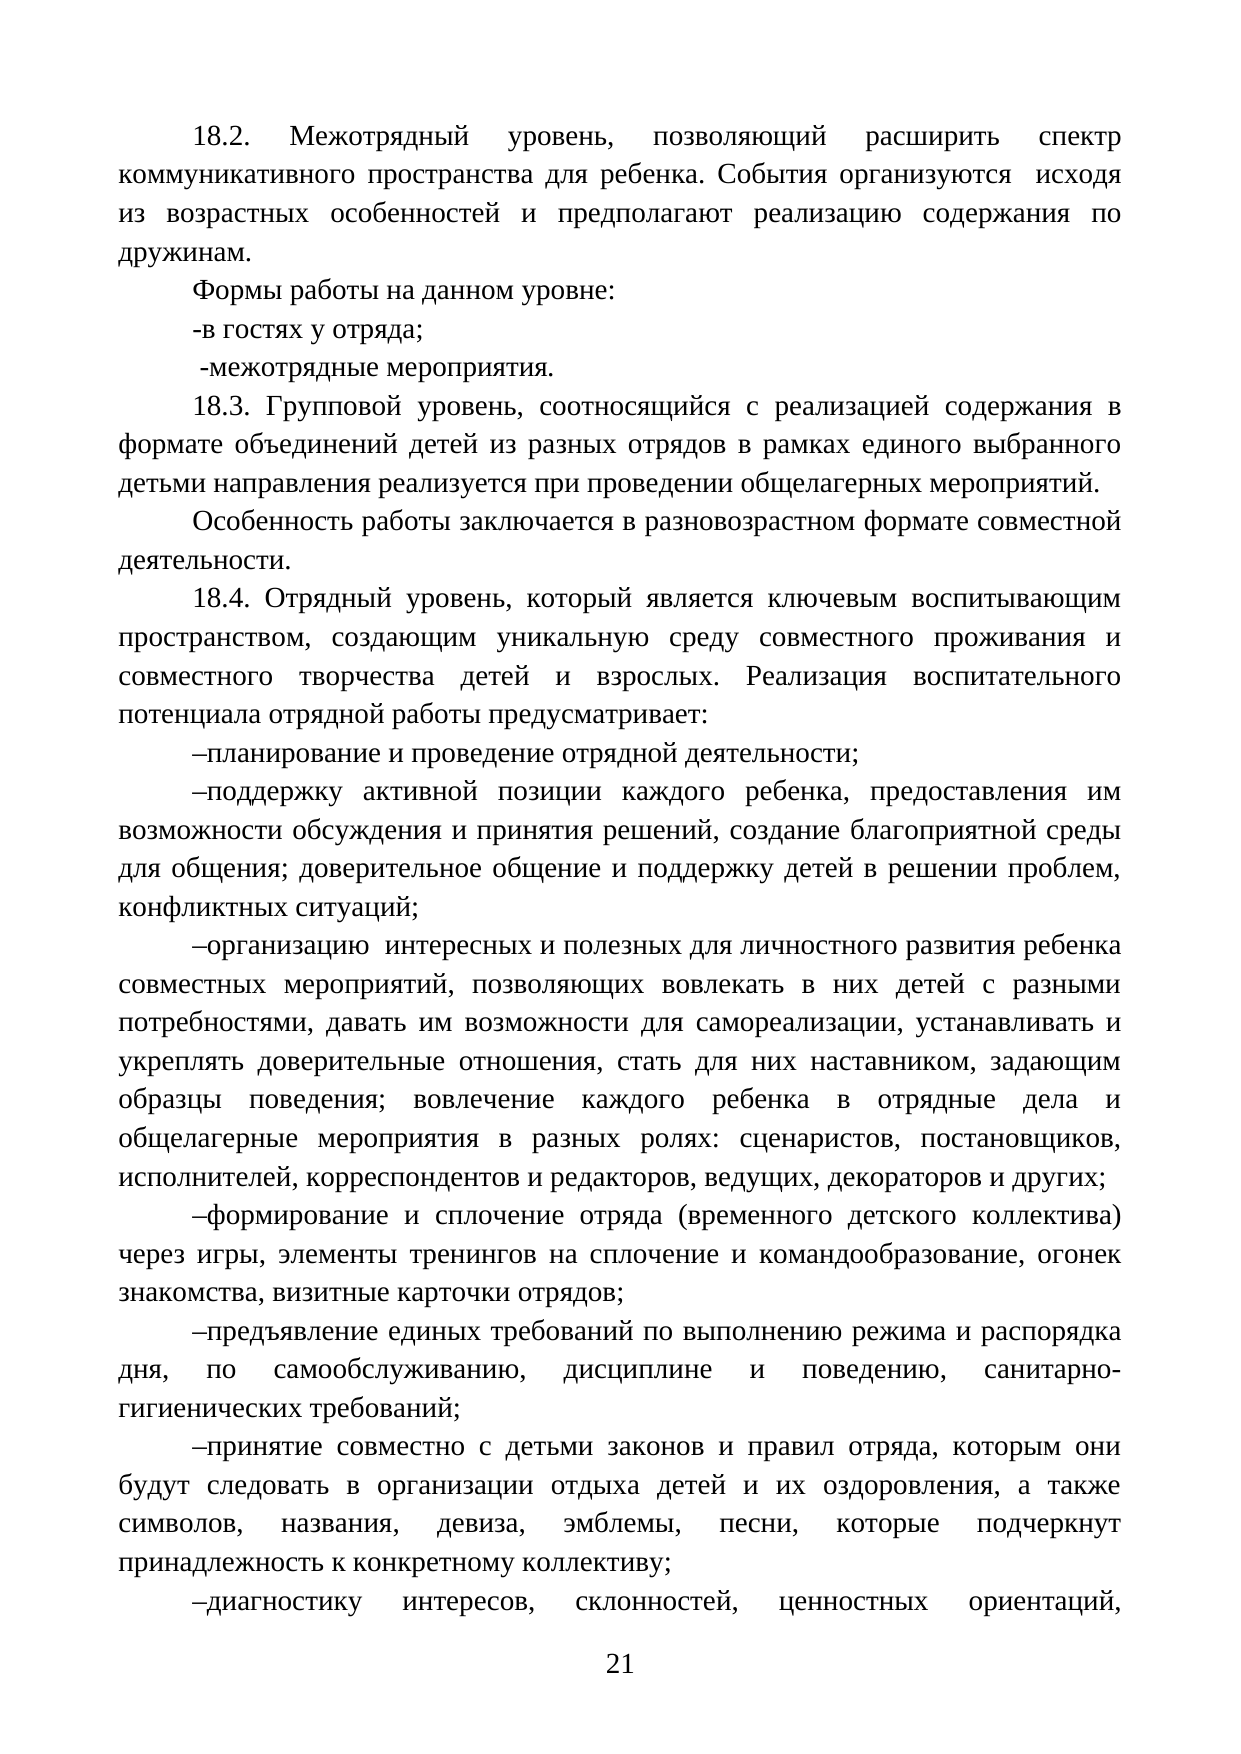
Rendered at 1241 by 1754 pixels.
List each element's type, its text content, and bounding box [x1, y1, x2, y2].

text Особенность работы заключается в разновозрастном формате совместной деятельности. [118, 503, 1122, 576]
text –принятие совместно с детьми законов и правил отряда, которым они будут следовать в организации отдыха детей и их оздоровления, а также символов, названия, девиза, эмблемы, песни, которые подчеркнут принадлежность к конкретному коллективу; [118, 1428, 1122, 1578]
text –планирование и проведение отрядной деятельности; [118, 735, 1122, 768]
text 18.2. Межотрядный уровень, позволяющий расширить спектр коммуникативного пространства для ребенка. События организуются исходя из возрастных особенностей и предполагают реализацию содержания по дружинам. [118, 118, 1122, 267]
text -в гостях у отряда; [118, 311, 1122, 344]
text –поддержку активной позиции каждого ребенка, предоставления им возможности обсуждения и принятия решений, создание благоприятной среды для общения; доверительное общение и поддержку детей в решении проблем, конфликтных ситуаций; [118, 773, 1122, 922]
text –формирование и сплочение отряда (временного детского коллектива) через игры, элементы тренингов на сплочение и командообразование, огонек знакомства, визитные карточки отрядов; [118, 1197, 1122, 1308]
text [118, 1583, 1122, 1616]
text 18.3. Групповой уровень, соотносящийся с реализацией содержания в формате объединений детей из разных отрядов в рамках единого выбранного детьми направления реализуется при проведении общелагерных мероприятий. [118, 388, 1122, 498]
text -межотрядные мероприятия. [118, 349, 1122, 383]
text 18.4. Отрядный уровень, который является ключевым воспитывающим пространством, создающим уникальную среду совместного проживания и совместного творчества детей и взрослых. Реализация воспитательного потенциала отрядной работы предусматривает: [118, 581, 1122, 730]
text –предъявление единых требований по выполнению режима и распорядка дня, по самообслуживанию, дисциплине и поведению, санитарно-гигиенических требований; [118, 1313, 1122, 1423]
text Формы работы на данном уровне: [118, 272, 1122, 306]
text –организацию интересных и полезных для личностного развития ребенка совместных мероприятий, позволяющих вовлекать в них детей с разными потребностями, давать им возможности для самореализации, устанавливать и укреплять доверительные отношения, стать для них наставником, задающим образцы поведения; вовлечение каждого ребенка в отрядные дела и общелагерные мероприятия в разных ролях: сценаристов, постановщиков, исполнителей, корреспондентов и редакторов, ведущих, декораторов и других; [118, 927, 1122, 1192]
